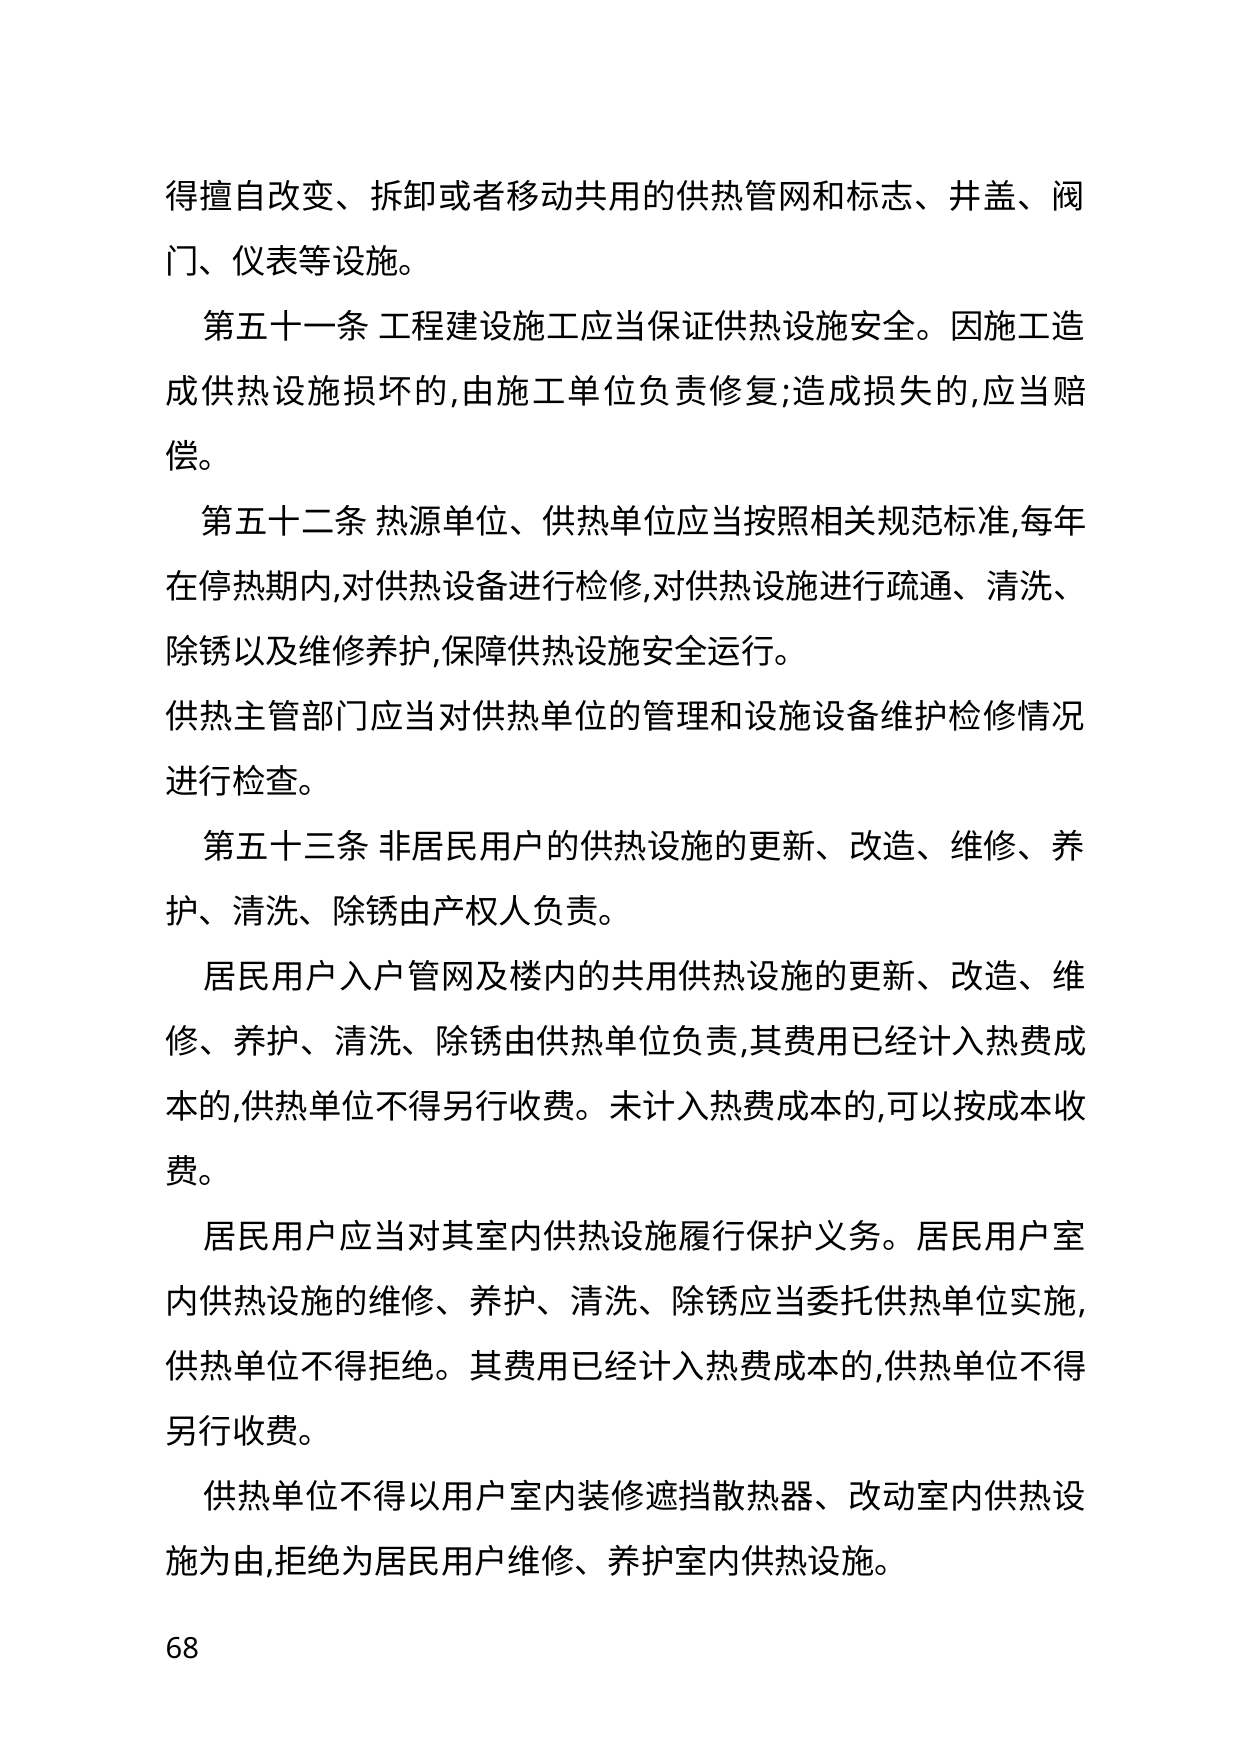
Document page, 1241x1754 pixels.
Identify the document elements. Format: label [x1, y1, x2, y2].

text [165, 162, 1087, 1592]
